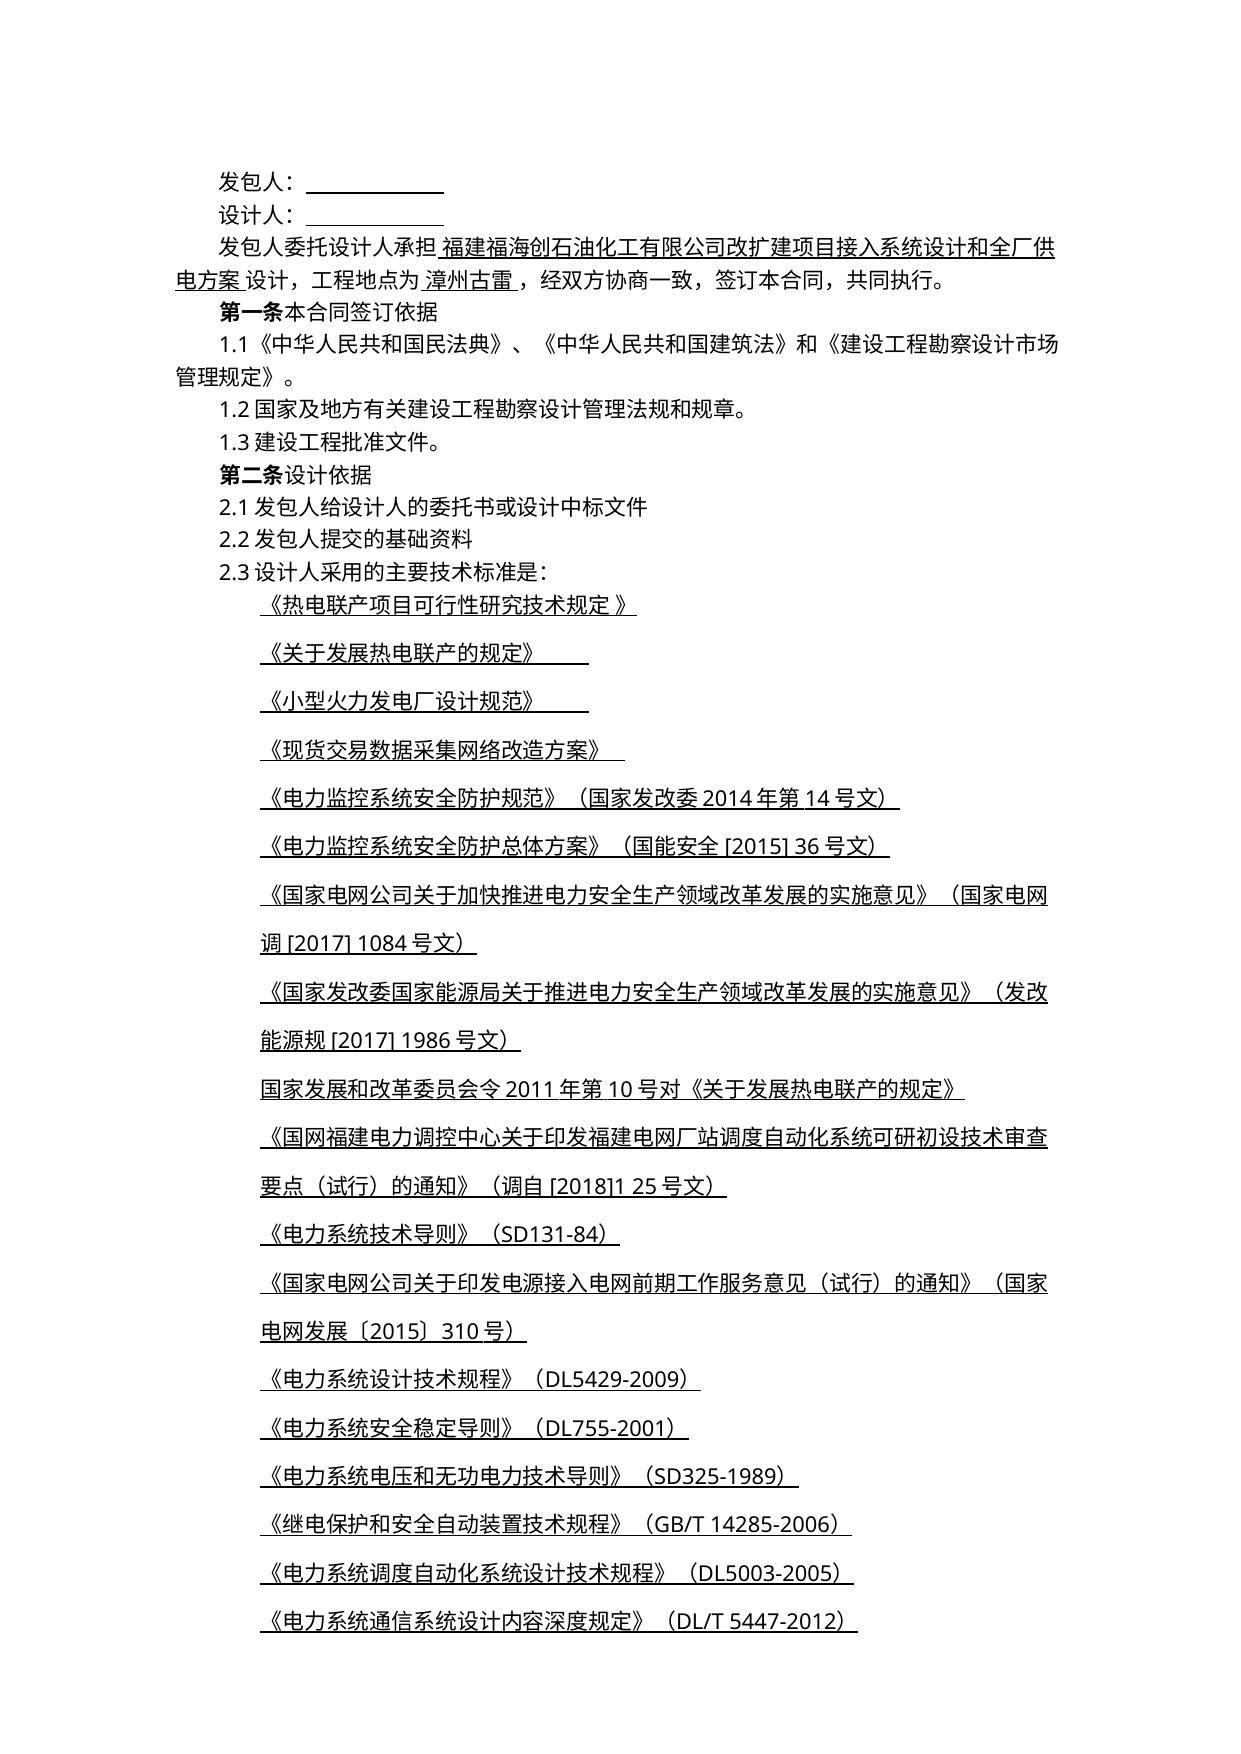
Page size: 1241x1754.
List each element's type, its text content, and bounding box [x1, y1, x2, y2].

text 2.1发包人给设计人的委托书或设计中标文件 [175, 490, 1065, 522]
list 《热电联产项目可行性研究技术规定 》 [260, 587, 1065, 620]
text 1.3建设工程批准文件。 [175, 425, 1065, 457]
text 第一条本合同签订依据 [175, 295, 1065, 327]
list 《现货交易数据采集网络改造方案》 [260, 732, 1065, 765]
text 2.3设计人采用的主要技术标准是： [175, 555, 1065, 587]
list 《电力系统安全稳定导则》（DL755-2001） [260, 1411, 1065, 1443]
text 发包人： [175, 165, 1065, 197]
list 《国家电网公司关于加快推进电力安全生产领域改革发展的实施意见》（国家电网调 [2017] 1084号文） [260, 877, 1065, 958]
list 《电力系统电压和无功电力技术导则》（SD325-1989） [260, 1459, 1065, 1491]
list 国家发展和改革委员会令2011年第10号对《关于发展热电联产的规定》 [260, 1071, 1065, 1104]
list 《电力系统调度自动化系统设计技术规程》（DL5003-2005） [260, 1556, 1065, 1588]
list 《国网福建电力调控中心关于印发福建电网厂站调度自动化系统可研初设技术审查要点（试行）的通知》（调自 [2018]1 25号文） [260, 1120, 1065, 1201]
list 《电力系统技术导则》（SD131-84） [260, 1217, 1065, 1249]
text 2.2发包人提交的基础资料 [175, 522, 1065, 555]
list 《电力监控系统安全防护规范》（国家发改委2014年第14号文） [260, 781, 1065, 813]
text 1.2国家及地方有关建设工程勘察设计管理法规和规章。 [175, 392, 1065, 425]
list 《国家发改委国家能源局关于推进电力安全生产领域改革发展的实施意见》（发改能源规 [2017] 1986号文） [260, 974, 1065, 1056]
text 设计人： [175, 197, 1065, 230]
list 《小型火力发电厂设计规范》 [260, 684, 1065, 716]
text 1.1《中华人民共和国民法典》、《中华人民共和国建筑法》和《建设工程勘察设计市场管理规定》。 [175, 327, 1065, 392]
text 第二条设计依据 [175, 457, 1065, 490]
list 《电力监控系统安全防护总体方案》（国能安全 [2015] 36号文） [260, 829, 1065, 861]
list 《电力系统设计技术规程》（DL5429-2009） [260, 1362, 1065, 1395]
list 《关于发展热电联产的规定》 [260, 636, 1065, 668]
list 《继电保护和安全自动装置技术规程》（GB/T 14285-2006） [260, 1507, 1065, 1540]
list 《国家电网公司关于印发电源接入电网前期工作服务意见（试行）的通知》（国家电网发展〔2015〕310号） [260, 1265, 1065, 1346]
list 《电力系统通信系统设计内容深度规定》（DL/T 5447-2012） [260, 1604, 1065, 1636]
text 发包人委托设计人承担 福建福海创石油化工有限公司改扩建项目接入系统设计和全厂供电方案 设计，工程地点为 漳州古雷 ，经双方协商一致，签订本合同，共同执行。 [175, 230, 1065, 295]
